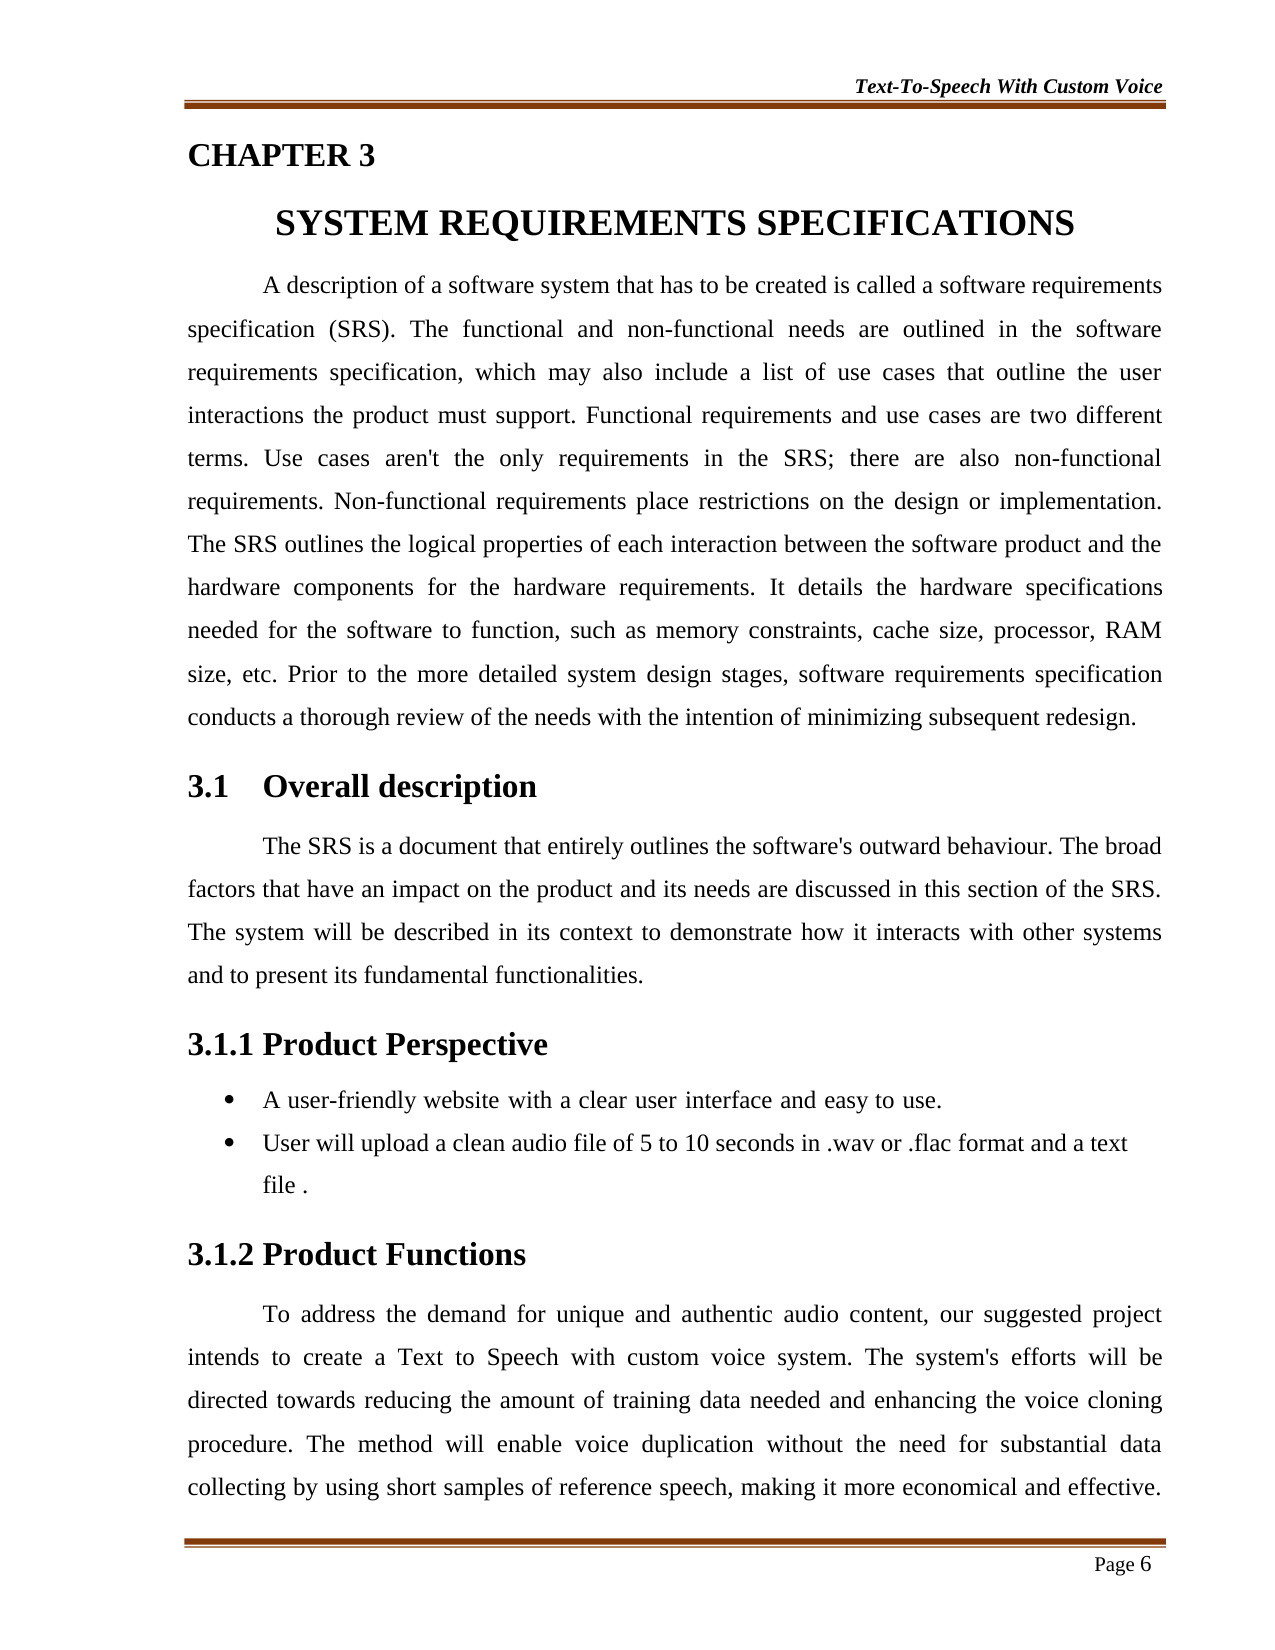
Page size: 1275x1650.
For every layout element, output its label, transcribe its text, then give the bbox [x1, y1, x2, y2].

text The SRS is a document that entirely outlines the software's outward behaviour. The broad factors that have an impact on the product and its needs are discussed in this section of the SRS. The system will be described in its context to demonstrate how it interacts with other systems and to present its fundamental functionalities. [187, 831, 1163, 989]
text SYSTEM REQUIREMENTS SPECIFICATIONS [192, 201, 1158, 244]
text CHAPTER 3 [187, 136, 1198, 174]
subtitle Overall description [187, 766, 1198, 804]
list A user-friendly website with a clear user interface and easy to use. [225, 1085, 1198, 1114]
list User will upload a clean audio file of 5 to 10 seconds in .wav or .flac format and a text file . [225, 1128, 1128, 1199]
subtitle Product Perspective [187, 1024, 1198, 1063]
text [187, 1299, 1163, 1501]
text A description of a software system that has to be created is called a software requirements specification (SRS). The functional and non-functional needs are outlined in the software requirements specification, which may also include a list of use cases that outline the user interactions the product must support. Functional requirements and use cases are two different terms. Use cases aren't the only requirements in the SRS; there are also non-functional requirements. Non-functional requirements place restrictions on the design or implementation. The SRS outlines the logical properties of each interaction between the software product and the hardware components for the hardware requirements. It details the hardware specifications needed for the software to function, such as memory constraints, cache size, processor, RAM size, etc. Prior to the more detailed system design stages, software requirements specification conducts a thorough review of the needs with the intention of minimizing subsequent redesign. [187, 271, 1163, 731]
subtitle Product Functions [187, 1234, 1198, 1273]
